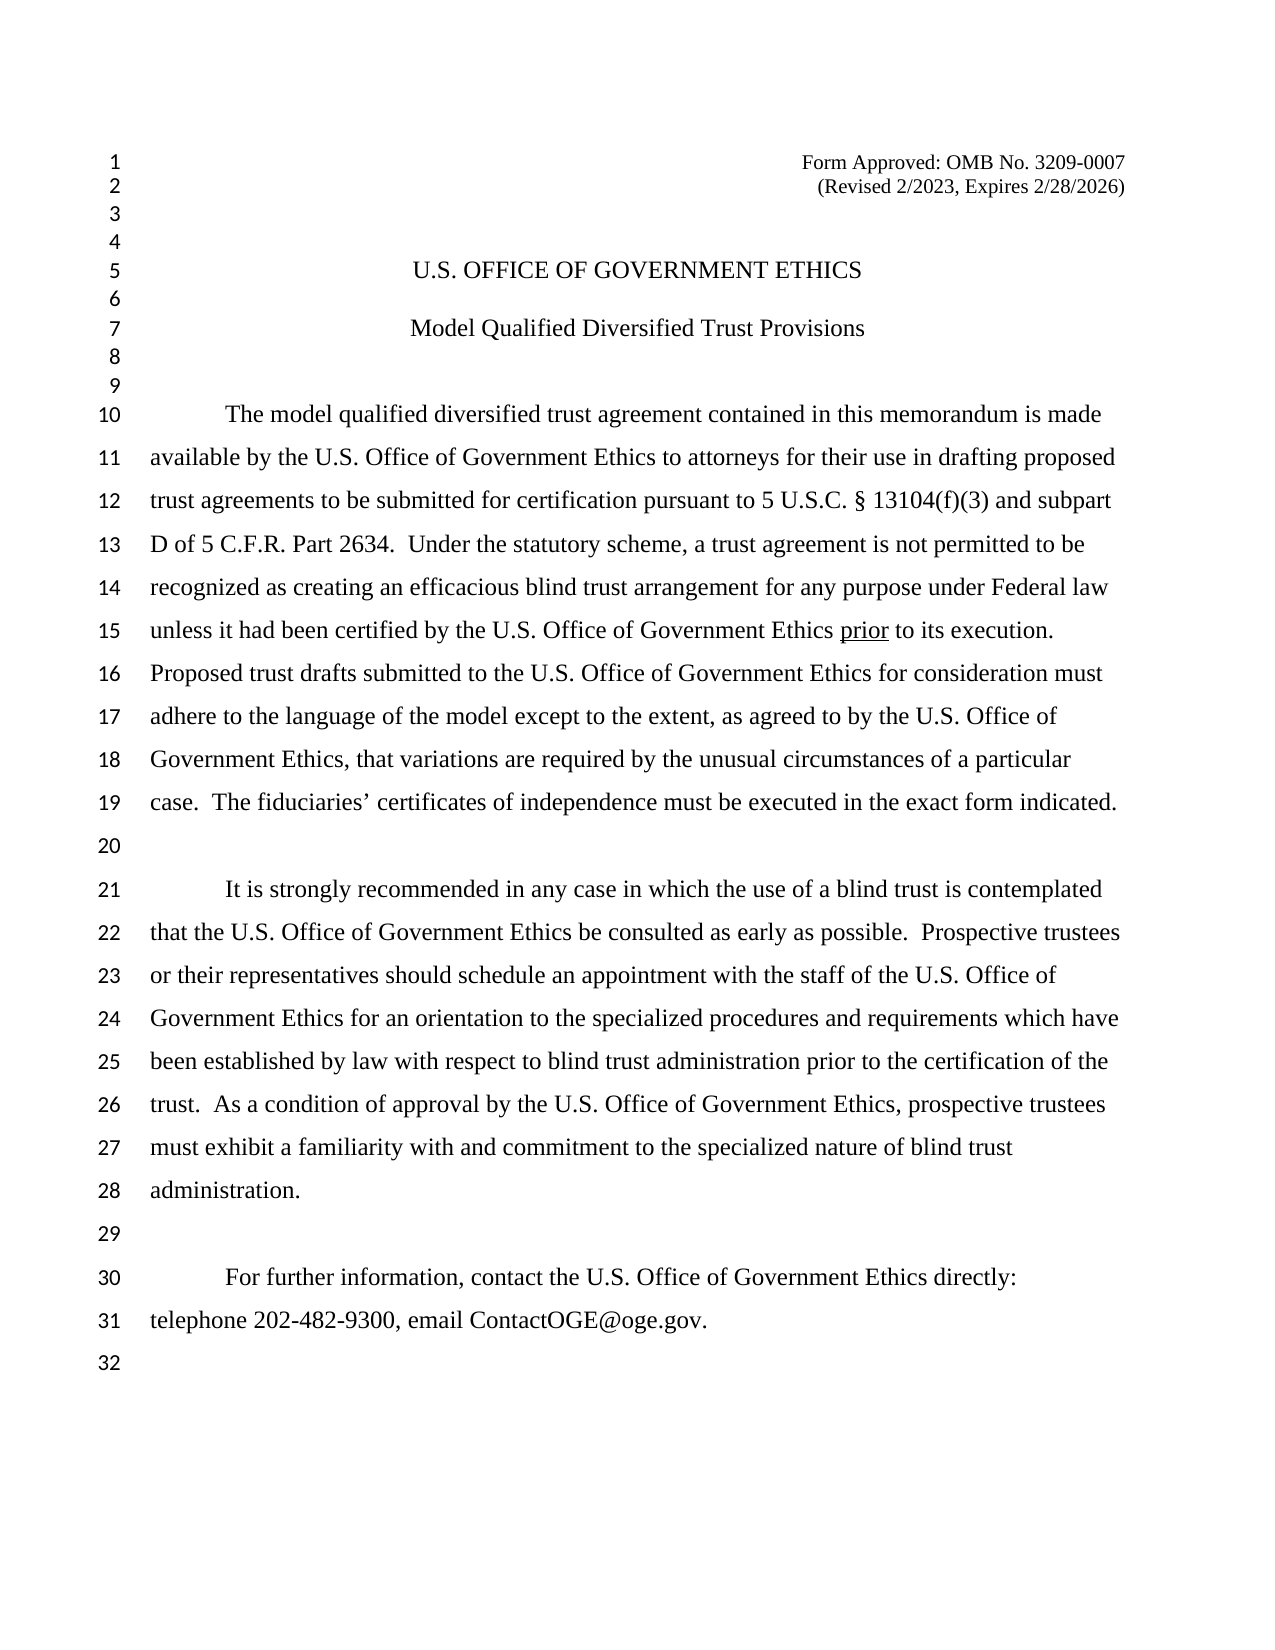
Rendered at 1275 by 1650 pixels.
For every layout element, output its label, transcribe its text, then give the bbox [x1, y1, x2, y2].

text (Revised 2/2023, Expires 2/28/2026) [150, 174, 1125, 198]
text It is strongly recommended in any case in which the use of a blind trust is contemplated that the U.S. Office of Government Ethics be consulted as early as possible. Prospective trustees or their representatives should schedule an appointment with the staff of the U.S. Office of Government Ethics for an orientation to the specialized procedures and requirements which have been established by law with respect to blind trust administration prior to the certification of the trust. As a condition of approval by the U.S. Office of Government Ethics, prospective trustees must exhibit a familiarity with and commitment to the specialized nature of blind trust administration. [150, 874, 1125, 1204]
text Model Qualified Diversified Trust Provisions [150, 313, 1125, 342]
text Form Approved: OMB No. 3209-0007 [150, 150, 1125, 174]
text For further information, contact the U.S. Office of Government Ethics directly: telephone 202-482-9300, email ContactOGE@oge.gov. [150, 1262, 1125, 1334]
text U.S. OFFICE OF GOVERNMENT ETHICS [150, 256, 1125, 284]
text The model qualified diversified trust agreement contained in this memorandum is made available by the U.S. Office of Government Ethics to attorneys for their use in drafting proposed trust agreements to be submitted for certification pursuant to 5 U.S.C. § 13104(f)(3) and subpart D of 5 C.F.R. Part 2634. Under the statutory scheme, a trust agreement is not permitted to be recognized as creating an efficacious blind trust arrangement for any purpose under Federal law unless it had been certified by the U.S. Office of Government Ethics prior to its execution. Proposed trust drafts submitted to the U.S. Office of Government Ethics for consideration must adhere to the language of the model except to the extent, as agreed to by the U.S. Office of Government Ethics, that variations are required by the unusual circumstances of a particular case. The fiduciaries’ certificates of independence must be executed in the exact form indicated. [150, 399, 1125, 816]
